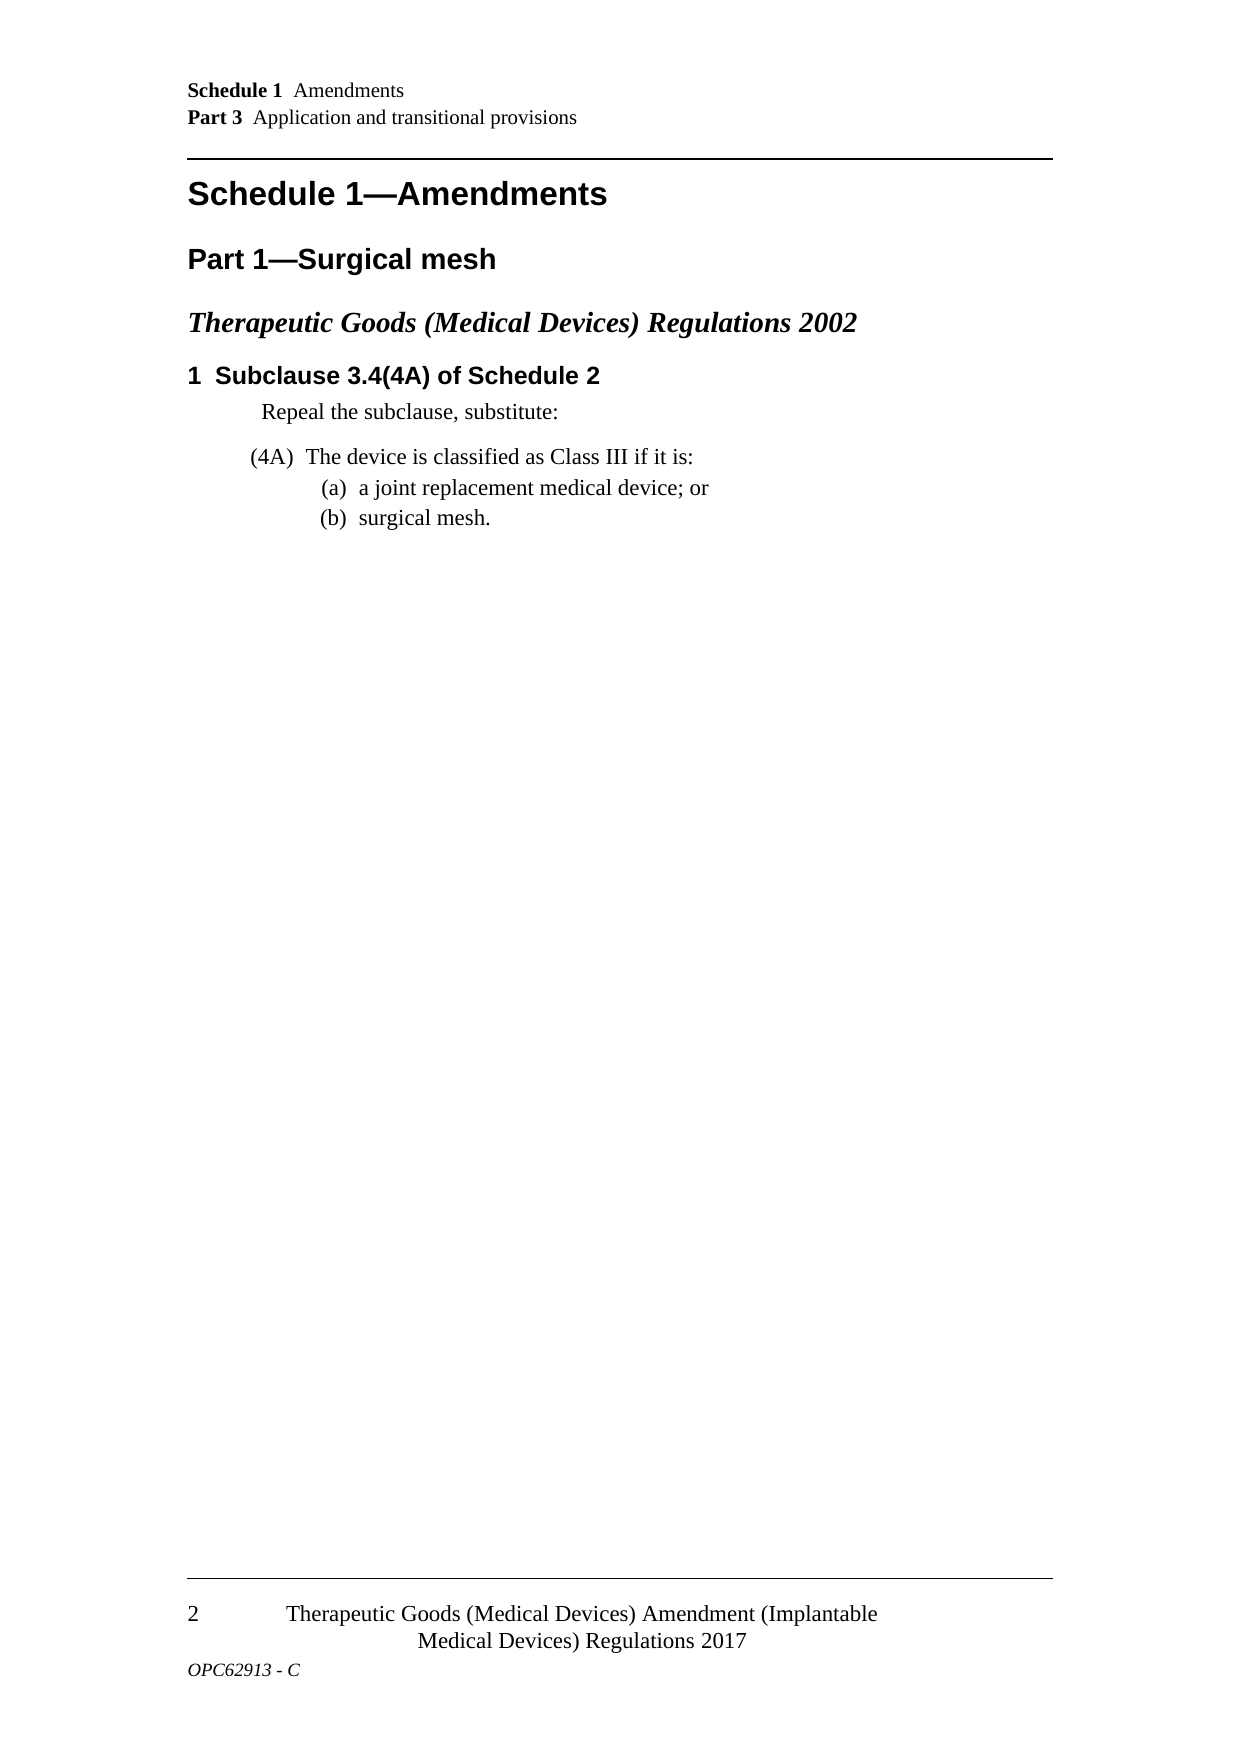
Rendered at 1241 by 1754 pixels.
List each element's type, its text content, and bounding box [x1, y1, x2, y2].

text (4A) The device is classified as Class III if it is: [187, 443, 1053, 470]
text Therapeutic Goods (Medical Devices) Regulations 2002 [187, 305, 1053, 338]
text 1 Subclause 3.4(4A) of Schedule 2 [187, 361, 1053, 390]
text (a) a joint replacement medical device; or [187, 474, 1053, 500]
text Schedule 1—Amendments [187, 174, 1053, 213]
text (b) surgical mesh. [187, 504, 1053, 531]
text Repeal the subclause, substitute: [261, 398, 1053, 425]
text Part 1—Surgical mesh [187, 242, 1053, 276]
